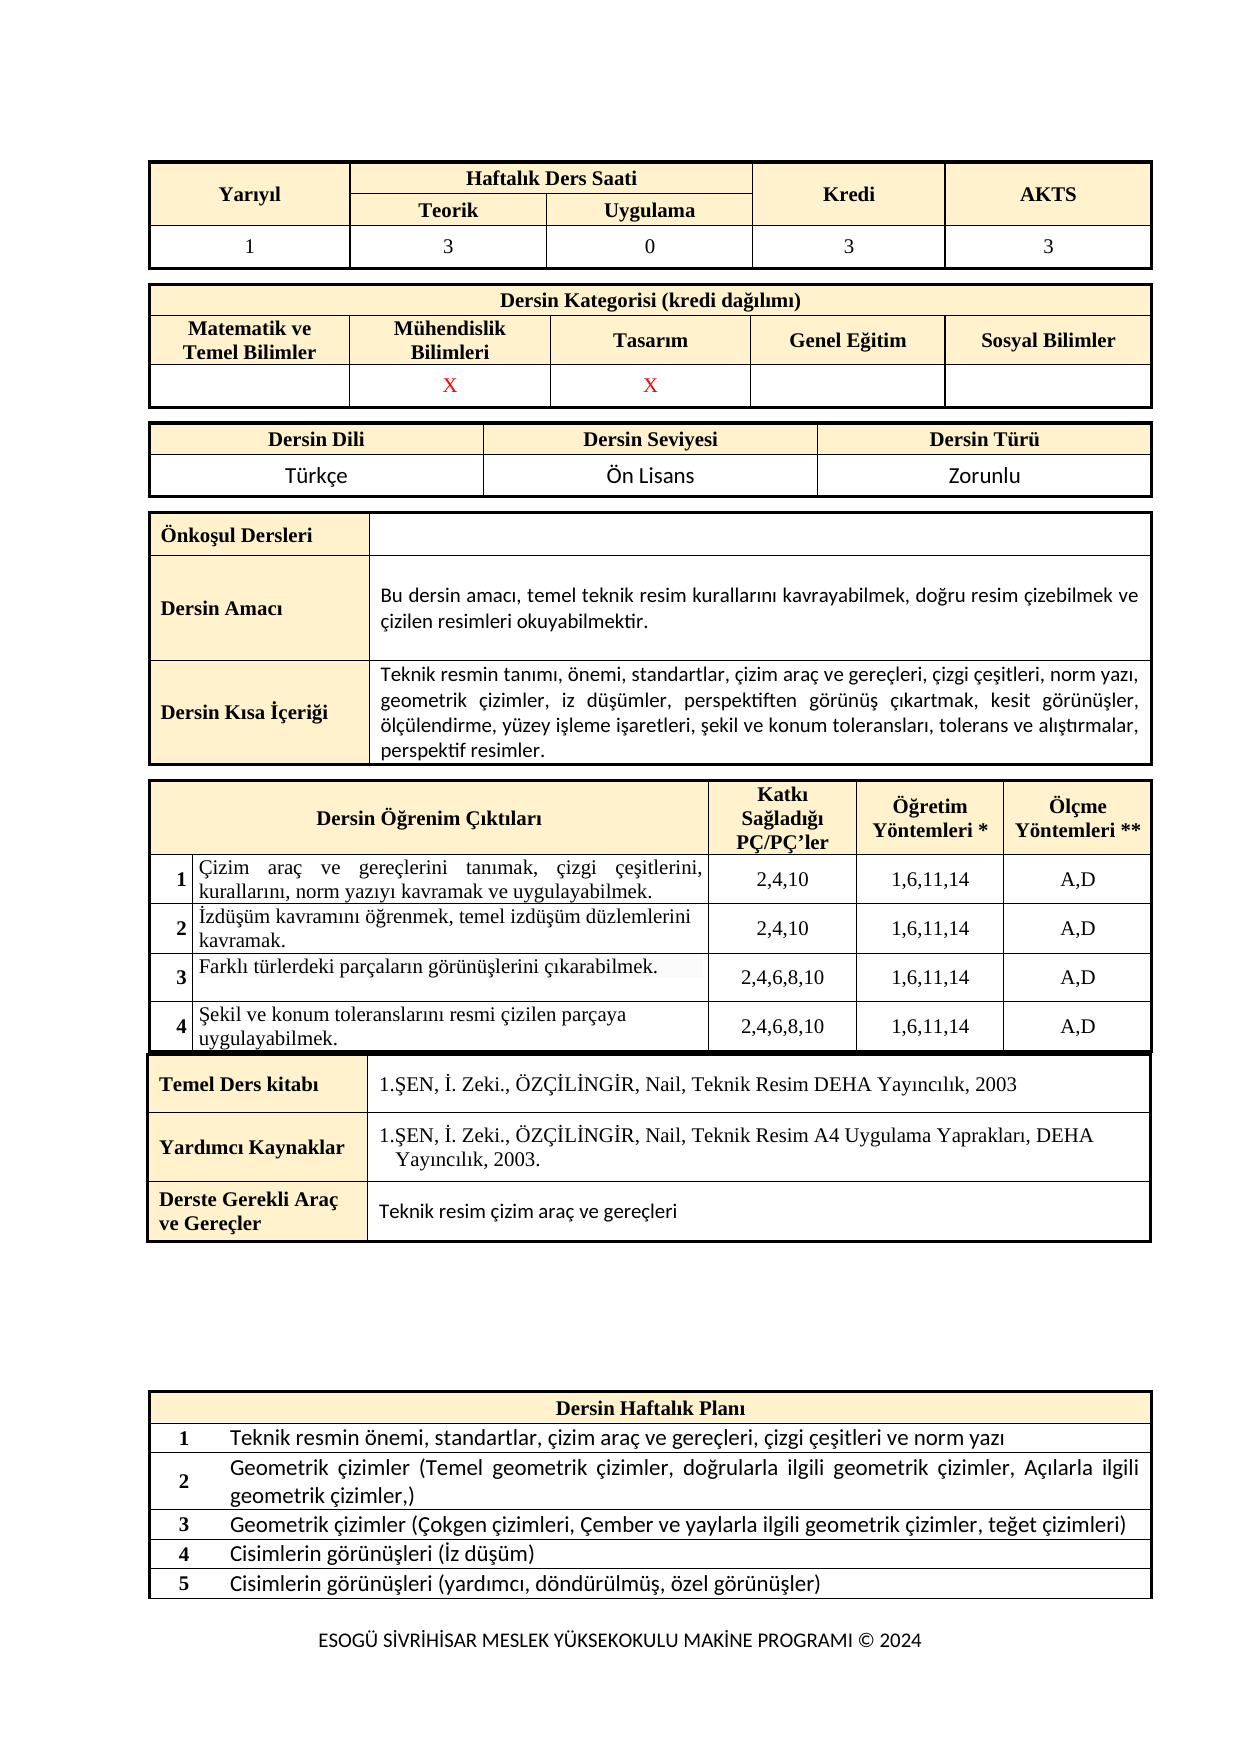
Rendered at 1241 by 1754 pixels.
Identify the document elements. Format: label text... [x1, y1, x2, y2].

table_cell Cisimlerin görünüşleri (yardımcı, döndürülmüş, özel görünüşler) [219, 1569, 1150, 1597]
table_cell 2 [151, 1453, 218, 1509]
table_cell [946, 365, 1150, 406]
table_cell Teknik resmin önemi, standartlar, çizim araç ve gereçleri, çizgi çeşitleri ve norm yazı [219, 1424, 1150, 1452]
table_header AKTS [946, 164, 1150, 225]
table_cell 1 [151, 855, 192, 903]
table_cell Genel Eğitim [751, 316, 944, 364]
table_cell İzdüşüm kavramını öğrenmek, temel izdüşüm düzlemlerini kavramak. [193, 904, 708, 952]
table_cell X [551, 365, 750, 406]
table_cell Farklı türlerdeki parçaların görünüşlerini çıkarabilmek. [193, 954, 708, 1001]
table_cell 4 [151, 1002, 192, 1050]
table_header Dersin Seviyesi [484, 425, 817, 454]
table_cell 0 [547, 226, 752, 267]
table_header Temel Ders kitabı [149, 1056, 367, 1112]
table_cell 1,6,11,14 [857, 1002, 1003, 1050]
table_header 1.ŞEN, İ. Zeki., ÖZÇİLİNGİR, Nail, Teknik Resim DEHA Yayıncılık, 2003 [368, 1056, 1149, 1112]
table_cell 5 [151, 1569, 218, 1597]
table_cell 3 [151, 1510, 218, 1538]
table_header Dersin Dili [151, 425, 483, 454]
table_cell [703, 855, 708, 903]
table_cell 3 [151, 954, 192, 1001]
table_cell 2,4,10 [709, 904, 856, 952]
table_cell Sosyal Bilimler [946, 316, 1150, 364]
table_header Kredi [753, 164, 944, 225]
table_cell X [350, 365, 550, 406]
table_header Ölçme Yöntemleri ** [1004, 782, 1150, 854]
table_cell A,D [1004, 904, 1150, 952]
table_cell 2 [151, 904, 192, 952]
table_cell 1,6,11,14 [857, 904, 1003, 952]
table_header Dersin Öğrenim Çıktıları [151, 782, 708, 854]
table_cell Dersin Amacı [151, 556, 369, 660]
table_header Dersin Haftalık Planı [151, 1393, 1150, 1422]
table_cell Geometrik çizimler (Temel geometrik çizimler, doğrularla ilgili geometrik çizimler, Açılarla ilgili geometrik çizimler,) [219, 1453, 1150, 1509]
table_cell A,D [1004, 855, 1150, 903]
table_cell 2,4,6,8,10 [709, 1002, 856, 1050]
table_cell 1 [151, 226, 349, 267]
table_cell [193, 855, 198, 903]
table_header Katkı Sağladığı PÇ/PÇ’ler [709, 782, 856, 854]
table_header Dersin Kategorisi (kredi dağılımı) [151, 286, 1150, 315]
table_cell 1,6,11,14 [857, 855, 1003, 903]
table_cell 1.ŞEN, İ. Zeki., ÖZÇİLİNGİR, Nail, Teknik Resim A4 Uygulama Yaprakları, DEHA Yayıncılık, 2003. [368, 1113, 1149, 1181]
table_cell Yardımcı Kaynaklar [149, 1113, 367, 1181]
table_cell A,D [1004, 1002, 1150, 1050]
table_cell Matematik ve Temel Bilimler [151, 316, 349, 364]
table_header Haftalık Ders Saati [351, 164, 752, 193]
table_cell 1,6,11,14 [857, 954, 1003, 1001]
table_cell Uygulama [547, 194, 752, 225]
table_cell 3 [946, 226, 1150, 267]
table_cell Geometrik çizimler (Çokgen çizimleri, Çember ve yaylarla ilgili geometrik çizimler, teğet çizimleri) [219, 1510, 1150, 1538]
table_cell 2,4,6,8,10 [709, 954, 856, 1001]
table_cell A,D [1004, 954, 1150, 1001]
table_header [370, 514, 1150, 555]
table_cell Dersin Kısa İçeriği [151, 661, 369, 763]
table_cell Bu dersin amacı, temel teknik resim kurallarını kavrayabilmek, doğru resim çizebilmek ve çizilen resimleri okuyabilmektir. [370, 556, 1150, 660]
table_cell 3 [753, 226, 944, 267]
table_cell Tasarım [551, 316, 750, 364]
table_cell 2,4,10 [709, 855, 856, 903]
table_header Önkoşul Dersleri [151, 514, 369, 555]
table_cell 4 [151, 1540, 218, 1568]
table_cell Teknik resmin tanımı, önemi, standartlar, çizim araç ve gereçleri, çizgi çeşitleri, norm yazı, geometrik çizimler, iz düşümler, perspektiften görünüş çıkartmak, kesit görünüşler, ölçülendirme, yüzey işleme işaretleri, şekil ve konum toleransları, tolerans ve alıştırmalar, perspektif resimler. [370, 661, 1150, 763]
table_header Yarıyıl [151, 164, 349, 225]
table_cell [751, 365, 944, 406]
table_cell Teorik [351, 194, 546, 225]
table_cell Şekil ve konum toleranslarını resmi çizilen parçaya uygulayabilmek. [193, 1002, 708, 1050]
table_cell Teknik resim çizim araç ve gereçleri [368, 1182, 1149, 1240]
table_header Dersin Türü [818, 425, 1150, 454]
table_cell Cisimlerin görünüşleri (İz düşüm) [219, 1540, 1150, 1568]
table_cell Derste Gerekli Araç ve Gereçler [149, 1182, 367, 1240]
table_cell Mühendislik Bilimleri [350, 316, 550, 364]
table_cell 1 [151, 1424, 218, 1452]
table_header Öğretim Yöntemleri * [857, 782, 1003, 854]
table_cell 3 [351, 226, 546, 267]
table_cell [151, 365, 349, 406]
